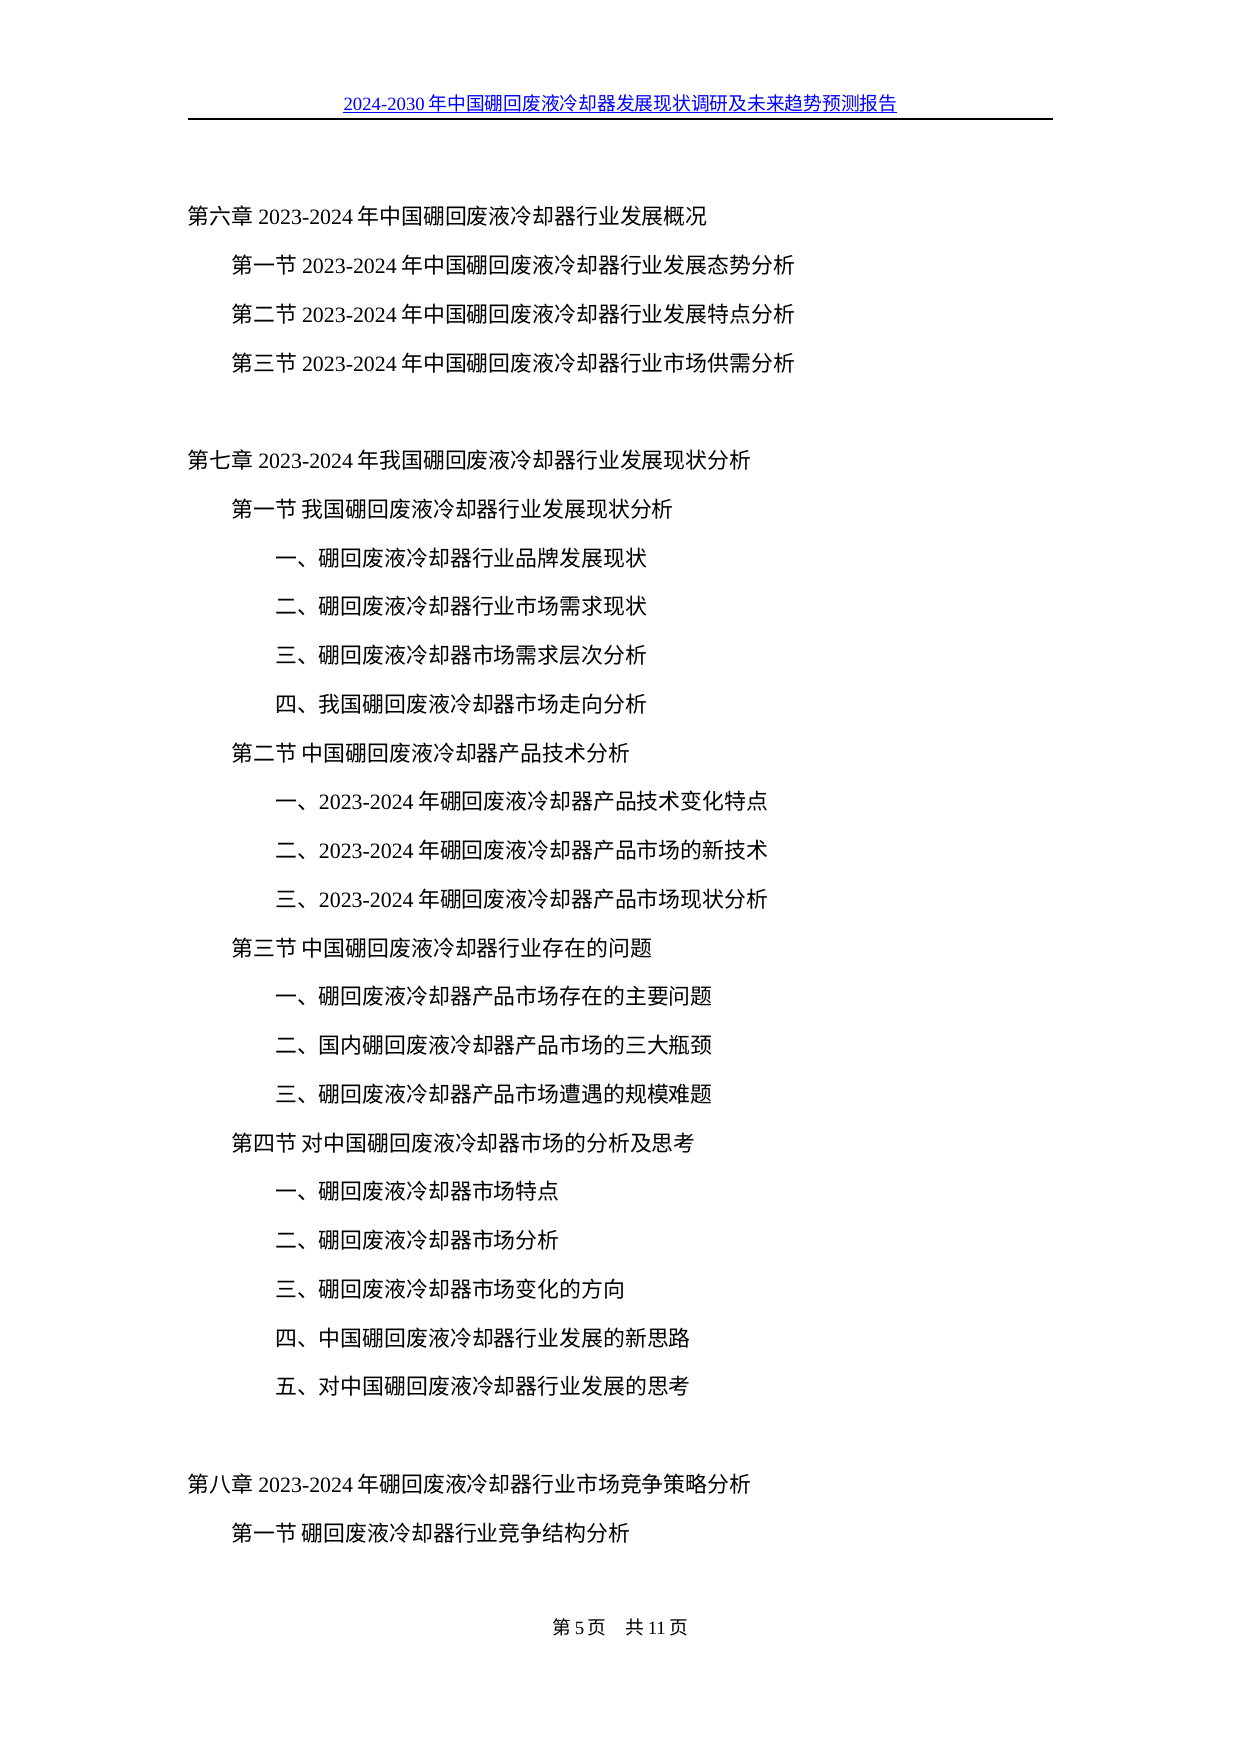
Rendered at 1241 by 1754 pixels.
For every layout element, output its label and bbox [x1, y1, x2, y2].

text [187, 150, 1053, 1548]
